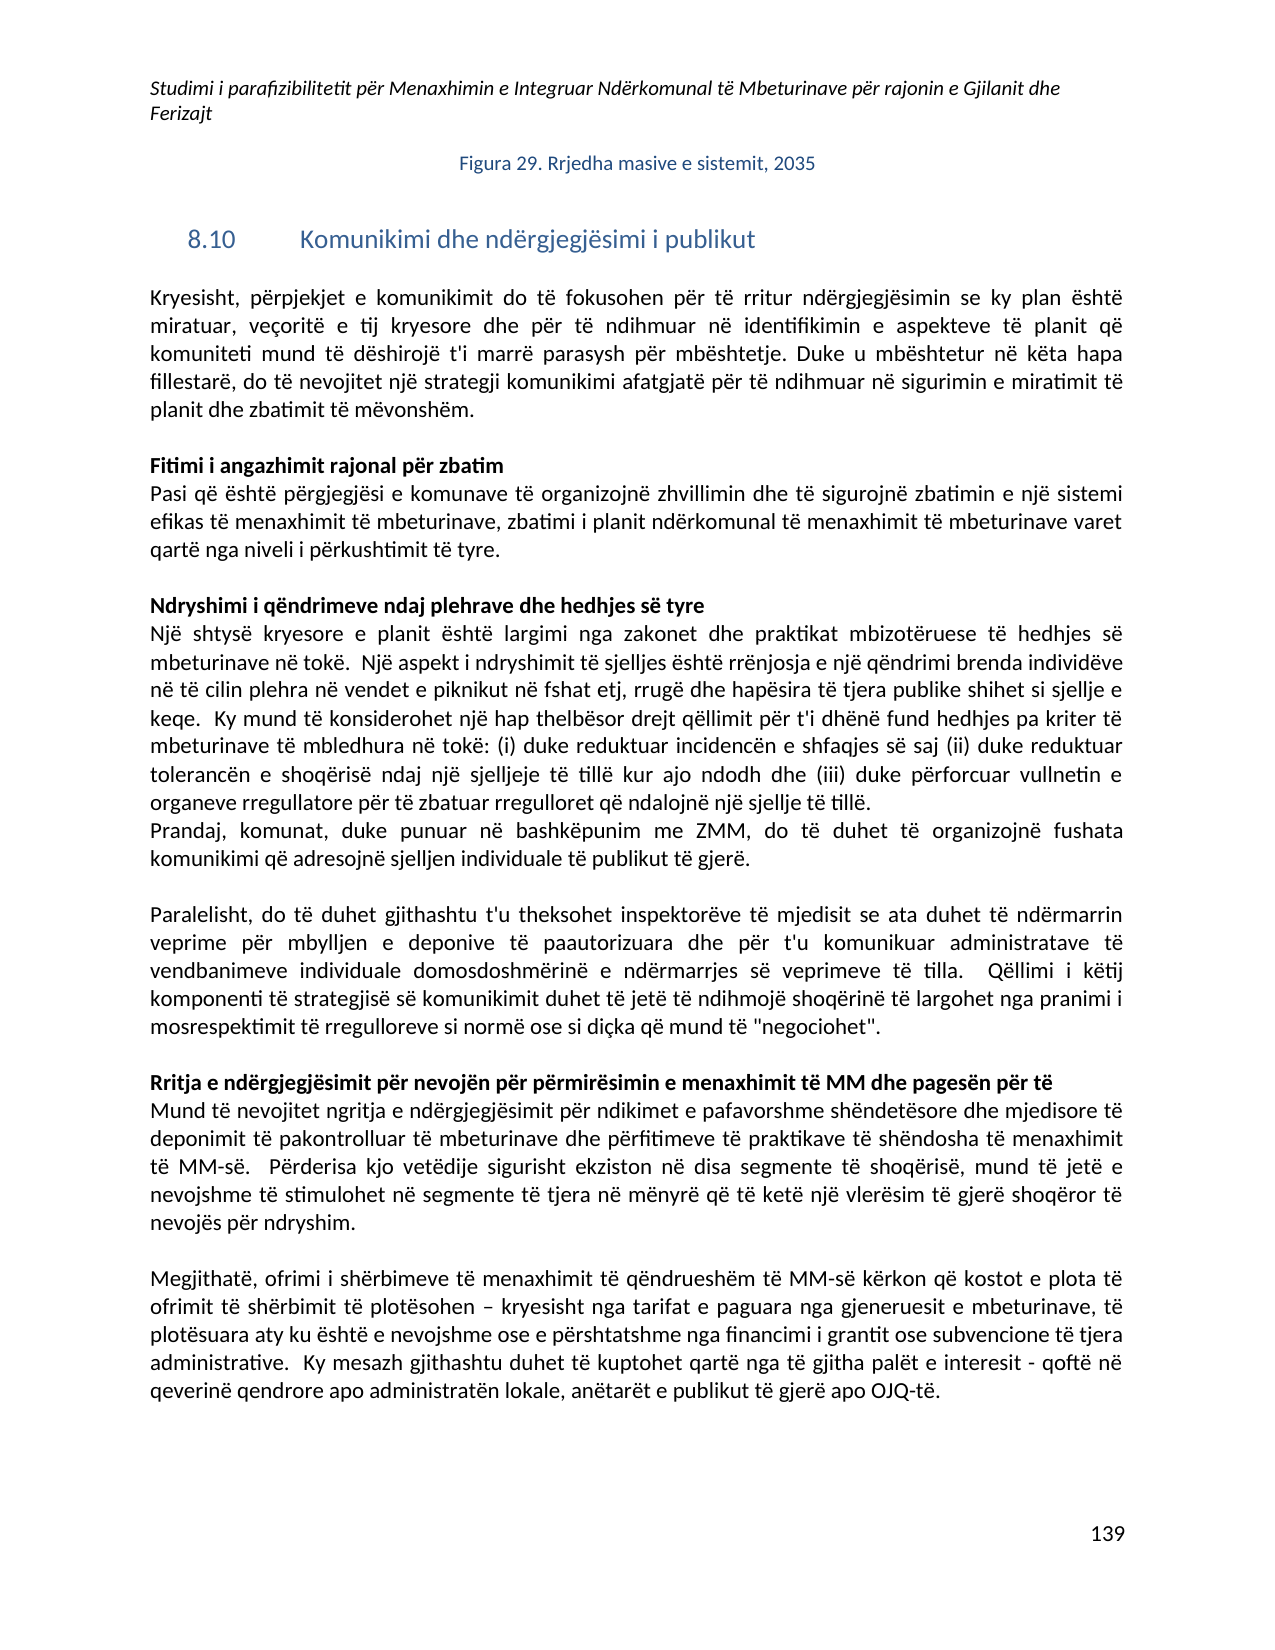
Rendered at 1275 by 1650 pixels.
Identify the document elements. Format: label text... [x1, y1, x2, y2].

text Rritja e ndërgjegjësimit për nevojën për përmirësimin e menaxhimit të MM dhe pagesën për të [150, 1068, 1125, 1096]
text Kryesisht, përpjekjet e komunikimit do të fokusohen për të rritur ndërgjegjësimin se ky plan është miratuar, veçoritë e tij kryesore dhe për të ndihmuar në identifikimin e aspekteve të planit që komuniteti mund të dëshirojë t'i marrë parasysh për mbështetje. Duke u mbështetur në këta hapa fillestarë, do të nevojitet një strategji komunikimi afatgjatë për të ndihmuar në sigurimin e miratimit të planit dhe zbatimit të mëvonshëm. [150, 283, 1125, 423]
text Megjithatë, ofrimi i shërbimeve të menaxhimit të qëndrueshëm të MM-së kërkon që kostot e plota të ofrimit të shërbimit të plotësohen – kryesisht nga tarifat e paguara nga gjeneruesit e mbeturinave, të plotësuara aty ku është e nevojshme ose e përshtatshme nga financimi i grantit ose subvencione të tjera administrative. Ky mesazh gjithashtu duhet të kuptohet qartë nga të gjitha palët e interesit - qoftë në qeverinë qendrore apo administratën lokale, anëtarët e publikut të gjerë apo OJQ-të. [150, 1264, 1125, 1404]
text Pasi që është përgjegjësi e komunave të organizojnë zhvillimin dhe të sigurojnë zbatimin e një sistemi efikas të menaxhimit të mbeturinave, zbatimi i planit ndërkomunal të menaxhimit të mbeturinave varet qartë nga niveli i përkushtimit të tyre. [150, 479, 1125, 563]
text Një shtysë kryesore e planit është largimi nga zakonet dhe praktikat mbizotëruese të hedhjes së mbeturinave në tokë. Një aspekt i ndryshimit të sjelljes është rrënjosja e një qëndrimi brenda individëve në të cilin plehra në vendet e piknikut në fshat etj, rrugë dhe hapësira të tjera publike shihet si sjellje e keqe. Ky mund të konsiderohet një hap thelbësor drejt qëllimit për t'i dhënë fund hedhjes pa kriter të mbeturinave të mbledhura në tokë: (i) duke reduktuar incidencën e shfaqjes së saj (ii) duke reduktuar tolerancën e shoqërisë ndaj një sjelljeje të tillë kur ajo ndodh dhe (iii) duke përforcuar vullnetin e organeve rregullatore për të zbatuar rregulloret që ndalojnë një sjellje të tillë. [150, 619, 1125, 816]
text Mund të nevojitet ngritja e ndërgjegjësimit për ndikimet e pafavorshme shëndetësore dhe mjedisore të deponimit të pakontrolluar të mbeturinave dhe përfitimeve të praktikave të shëndosha të menaxhimit të MM-së. Përderisa kjo vetëdije sigurisht ekziston në disa segmente të shoqërisë, mund të jetë e nevojshme të stimulohet në segmente të tjera në mënyrë që të ketë një vlerësim të gjerë shoqëror të nevojës për ndryshim. [150, 1096, 1125, 1236]
text Fitimi i angazhimit rajonal për zbatim [150, 451, 1125, 479]
text Prandaj, komunat, duke punuar në bashkëpunim me ZMM, do të duhet të organizojnë fushata komunikimi që adresojnë sjelljen individuale të publikut të gjerë. [150, 816, 1125, 872]
subtitle Komunikimi dhe ndërgjegjësimi i publikut [187, 222, 1125, 255]
text Ndryshimi i qëndrimeve ndaj plehrave dhe hedhjes së tyre [150, 592, 1125, 619]
text Paralelisht, do të duhet gjithashtu t'u theksohet inspektorëve të mjedisit se ata duhet të ndërmarrin veprime për mbylljen e deponive të paautorizuara dhe për t'u komunikuar administratave të vendbanimeve individuale domosdoshmërinë e ndërmarrjes së veprimeve të tilla. Qëllimi i këtij komponenti të strategjisë së komunikimit duhet të jetë të ndihmojë shoqërinë të largohet nga pranimi i mosrespektimit të rregulloreve si normë ose si diçka që mund të "negociohet". [150, 900, 1125, 1040]
